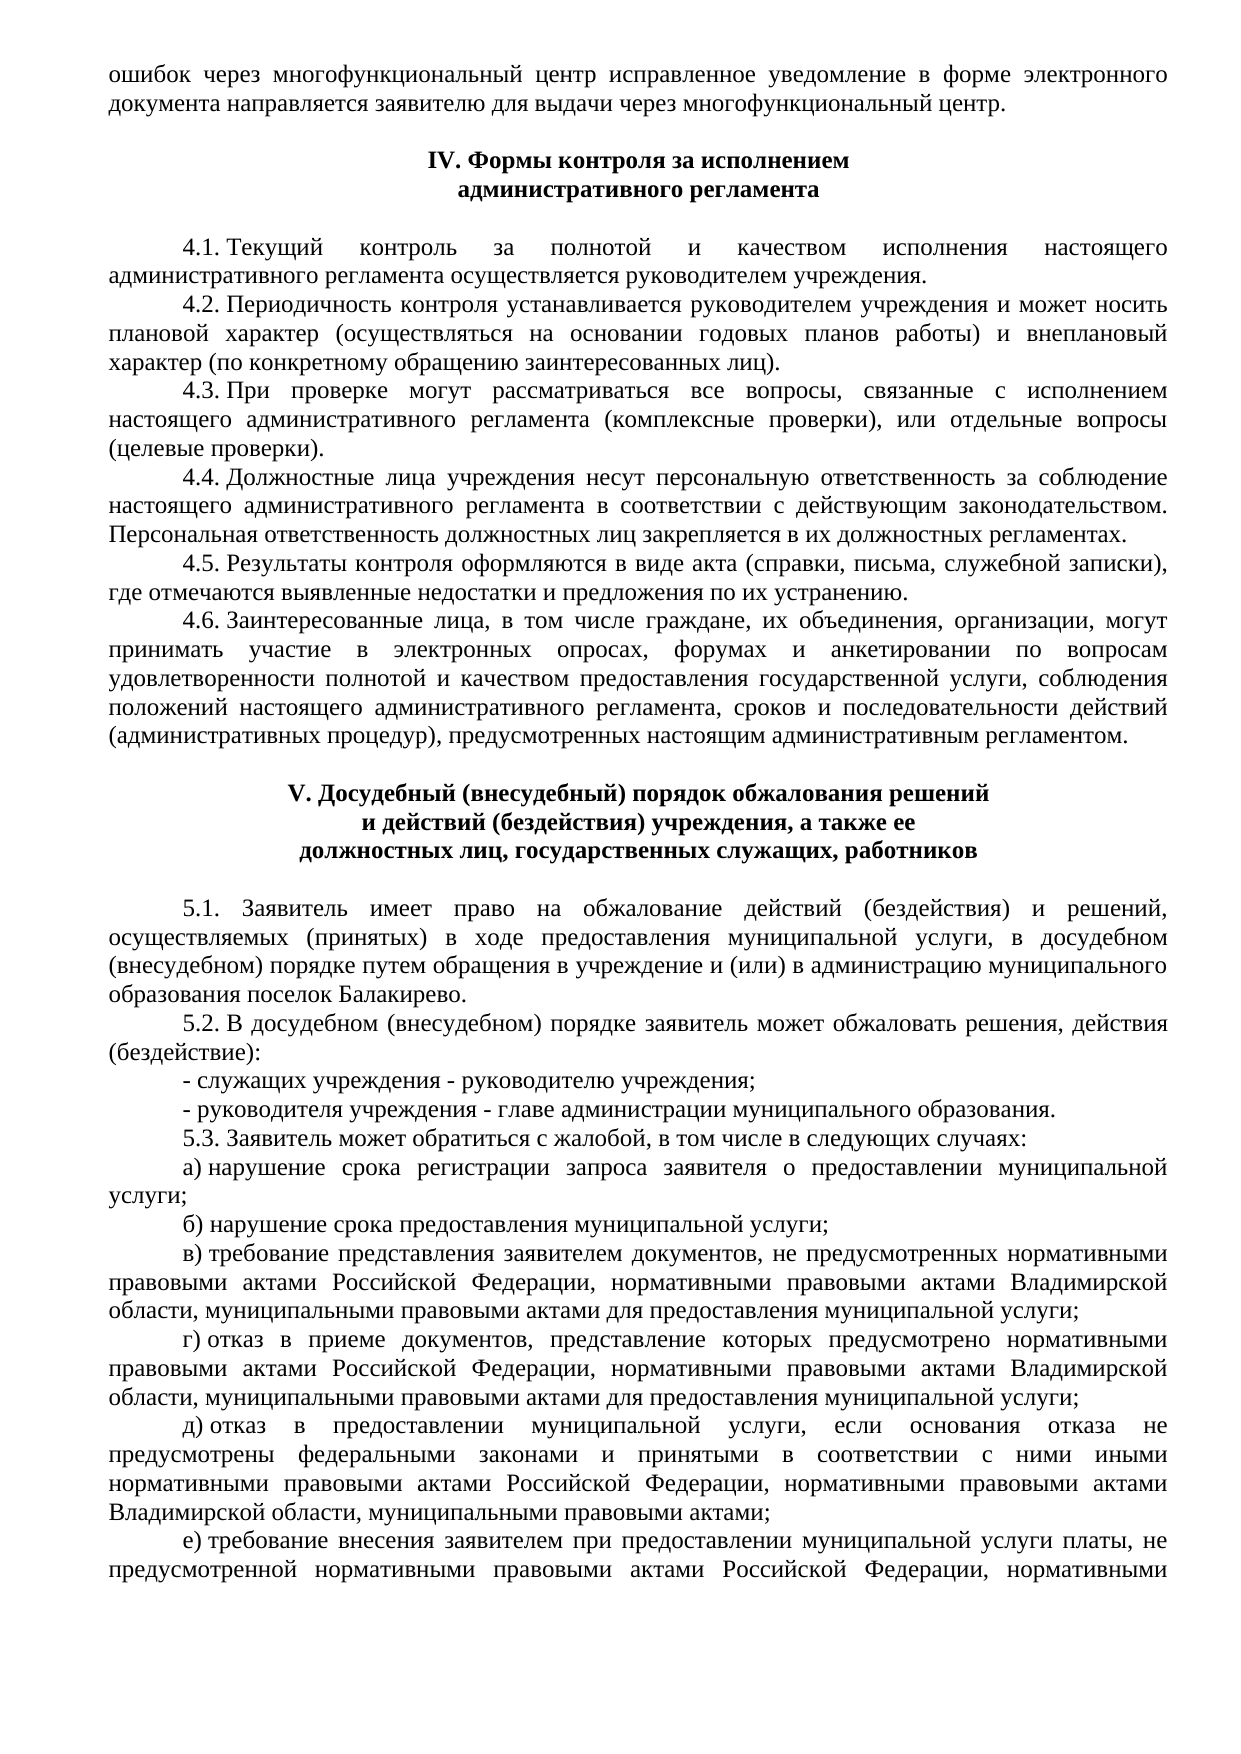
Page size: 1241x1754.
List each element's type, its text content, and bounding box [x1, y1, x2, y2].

text 4.4. Должностные лица учреждения несут персональную ответственность за соблюдение настоящего административного регламента в соответствии с действующим законодательством. Персональная ответственность должностных лиц закрепляется в их должностных регламентах. [108, 462, 1169, 548]
text 4.2. Периодичность контроля устанавливается руководителем учреждения и может носить плановой характер (осуществляться на основании годовых планов работы) и внеплановый характер (по конкретному обращению заинтересованных лиц). [108, 289, 1169, 375]
text 4.1. Текущий контроль за полнотой и качеством исполнения настоящего административного регламента осуществляется руководителем учреждения. [108, 232, 1169, 289]
text в) требование представления заявителем документов, не предусмотренных нормативными правовыми актами Российской Федерации, нормативными правовыми актами Владимирской области, муниципальными правовыми актами для предоставления муниципальной услуги; [108, 1238, 1169, 1324]
title V. Досудебный (внесудебный) порядок обжалования решений [108, 778, 1169, 807]
text д) отказ в предоставлении муниципальной услуги, если основания отказа не предусмотрены федеральными законами и принятыми в соответствии с ними иными нормативными правовыми актами Российской Федерации, нормативными правовыми актами Владимирской области, муниципальными правовыми актами; [108, 1410, 1169, 1525]
title и действий (бездействия) учреждения, а также ее [108, 807, 1169, 835]
text 5.2. В досудебном (внесудебном) порядке заявитель может обжаловать решения, действия (бездействие): [108, 1008, 1169, 1065]
text - руководителя учреждения - главе администрации муниципального образования. [108, 1094, 1169, 1123]
title должностных лиц, государственных служащих, работников [108, 835, 1169, 864]
text 4.5. Результаты контроля оформляются в виде акта (справки, письма, служебной записки), где отмечаются выявленные недостатки и предложения по их устранению. [108, 548, 1169, 605]
title IV. Формы контроля за исполнением [108, 145, 1169, 174]
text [108, 59, 1169, 117]
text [108, 1525, 1169, 1583]
text г) отказ в приеме документов, представление которых предусмотрено нормативными правовыми актами Российской Федерации, нормативными правовыми актами Владимирской области, муниципальными правовыми актами для предоставления муниципальной услуги; [108, 1324, 1169, 1410]
text 4.6. Заинтересованные лица, в том числе граждане, их объединения, организации, могут принимать участие в электронных опросах, форумах и анкетировании по вопросам удовлетворенности полнотой и качеством предоставления государственной услуги, соблюдения положений настоящего административного регламента, сроков и последовательности действий (административных процедур), предусмотренных настоящим административным регламентом. [108, 605, 1169, 749]
text а) нарушение срока регистрации запроса заявителя о предоставлении муниципальной услуги; [108, 1152, 1169, 1209]
text 4.3. При проверке могут рассматриваться все вопросы, связанные с исполнением настоящего административного регламента (комплексные проверки), или отдельные вопросы (целевые проверки). [108, 375, 1169, 462]
title административного регламента [108, 174, 1169, 203]
text 5.1. Заявитель имеет право на обжалование действий (бездействия) и решений, осуществляемых (принятых) в ходе предоставления муниципальной услуги, в досудебном (внесудебном) порядке путем обращения в учреждение и (или) в администрацию муниципального образования поселок Балакирево. [108, 893, 1169, 1008]
text - служащих учреждения - руководителю учреждения; [108, 1065, 1169, 1094]
text 5.3. Заявитель может обратиться с жалобой, в том числе в следующих случаях: [108, 1123, 1169, 1152]
text б) нарушение срока предоставления муниципальной услуги; [108, 1209, 1169, 1238]
